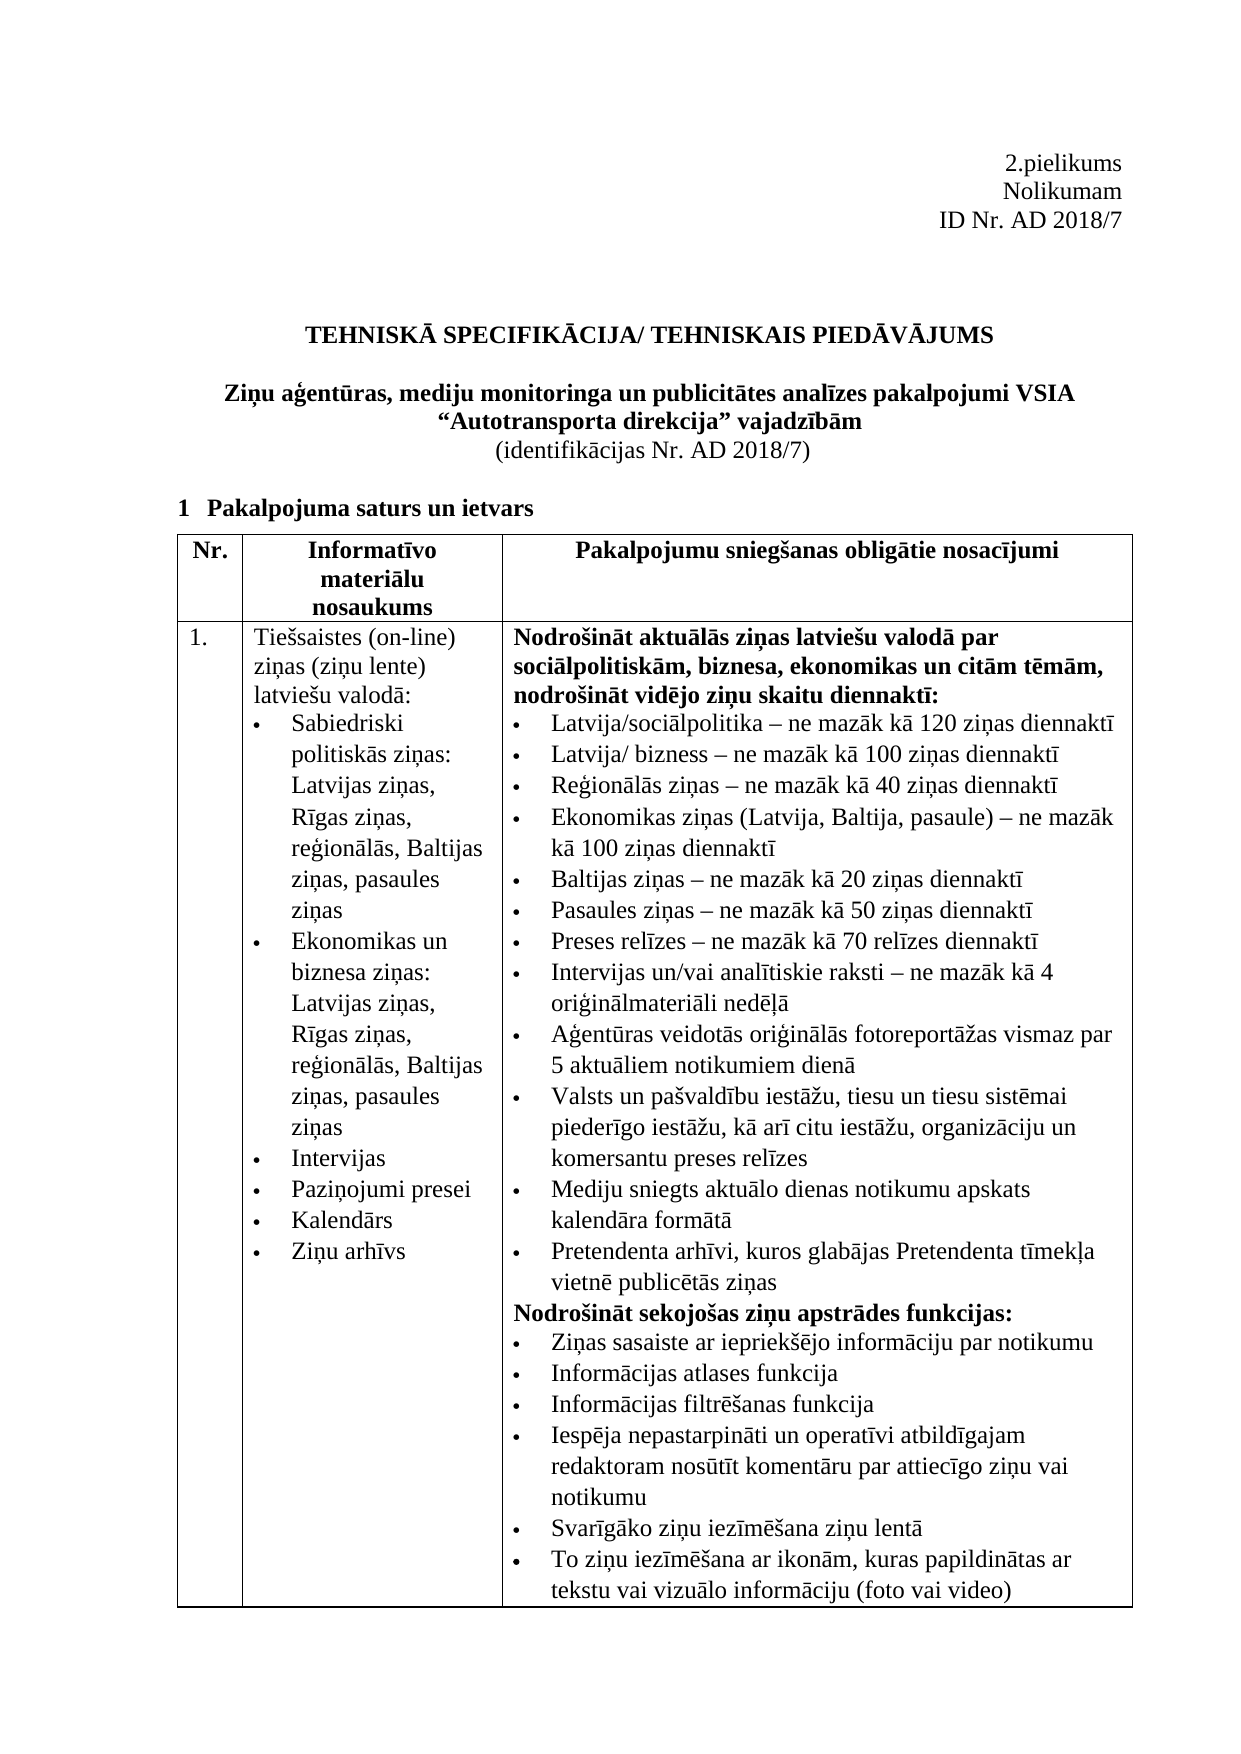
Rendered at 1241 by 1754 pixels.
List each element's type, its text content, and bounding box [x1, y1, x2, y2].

table_header Pakalpojumu sniegšanas obligātie nosacījumi [503, 535, 1132, 621]
table_header Informatīvo materiālu nosaukums [243, 535, 502, 621]
table_header Nr. [178, 535, 242, 621]
text TEHNISKĀ SPECIFIKĀCIJA/ TEHNISKAIS PIEDĀVĀJUMS [177, 320, 1122, 349]
text (identifikācijas Nr. AD 2018/7) [177, 435, 1122, 464]
table_cell Tiešsaistes (on-line) ziņas (ziņu lente) latviešu valodā: Sabiedriski politiskās ziņas: Latvijas ziņas, Rīgas ziņas, reģionālās, Baltijas ziņas, pasaules ziņas Ekonomikas un biznesa ziņas: Latvijas ziņas, Rīgas ziņas, reģionālās, Baltijas ziņas, pasaules ziņas Intervijas Paziņojumi presei Kalendārs Ziņu arhīvs [243, 622, 502, 1606]
text Ziņu aģentūras, mediju monitoringa un publicitātes analīzes pakalpojumi VSIA “Autotransporta direkcija” vajadzībām [177, 378, 1122, 435]
table_cell Nodrošināt aktuālās ziņas latviešu valodā par sociālpolitiskām, biznesa, ekonomikas un citām tēmām, nodrošināt vidējo ziņu skaitu diennaktī: Latvija/sociālpolitika – ne mazāk kā 120 ziņas diennaktī Latvija/ bizness – ne mazāk kā 100 ziņas diennaktī Reģionālās ziņas – ne mazāk kā 40 ziņas diennaktī Ekonomikas ziņas (Latvija, Baltija, pasaule) – ne mazāk kā 100 ziņas diennaktī Baltijas ziņas – ne mazāk kā 20 ziņas diennaktī Pasaules ziņas – ne mazāk kā 50 ziņas diennaktī Preses relīzes – ne mazāk kā 70 relīzes diennaktī Intervijas un/vai analītiskie raksti – ne mazāk kā 4 oriģinālmateriāli nedēļā Aģentūras veidotās oriģinālās fotoreportāžas vismaz par 5 aktuāliem notikumiem dienā Valsts un pašvaldību iestāžu, tiesu un tiesu sistēmai piederīgo iestāžu, kā arī citu iestāžu, organizāciju un komersantu preses relīzes Mediju sniegts aktuālo dienas notikumu apskats kalendāra formātā Pretendenta arhīvi, kuros glabājas Pretendenta tīmekļa vietnē publicētās ziņas Nodrošināt sekojošas ziņu apstrādes funkcijas: Ziņas sasaiste ar iepriekšējo informāciju par notikumu Informācijas atlases funkcija Informācijas filtrēšanas funkcija Iespēja nepastarpināti un operatīvi atbildīgajam redaktoram nosūtīt komentāru par attiecīgo ziņu vai notikumu Svarīgāko ziņu iezīmēšana ziņu lentā To ziņu iezīmēšana ar ikonām, kuras papildinātas ar tekstu vai vizuālo informāciju (foto vai video) [503, 622, 1132, 1606]
list Pakalpojuma saturs un ietvars [177, 493, 1122, 521]
table_cell 1. [178, 622, 242, 1606]
list 2.pielikums Nolikumam ID Nr. AD 2018/7 [177, 148, 1122, 234]
